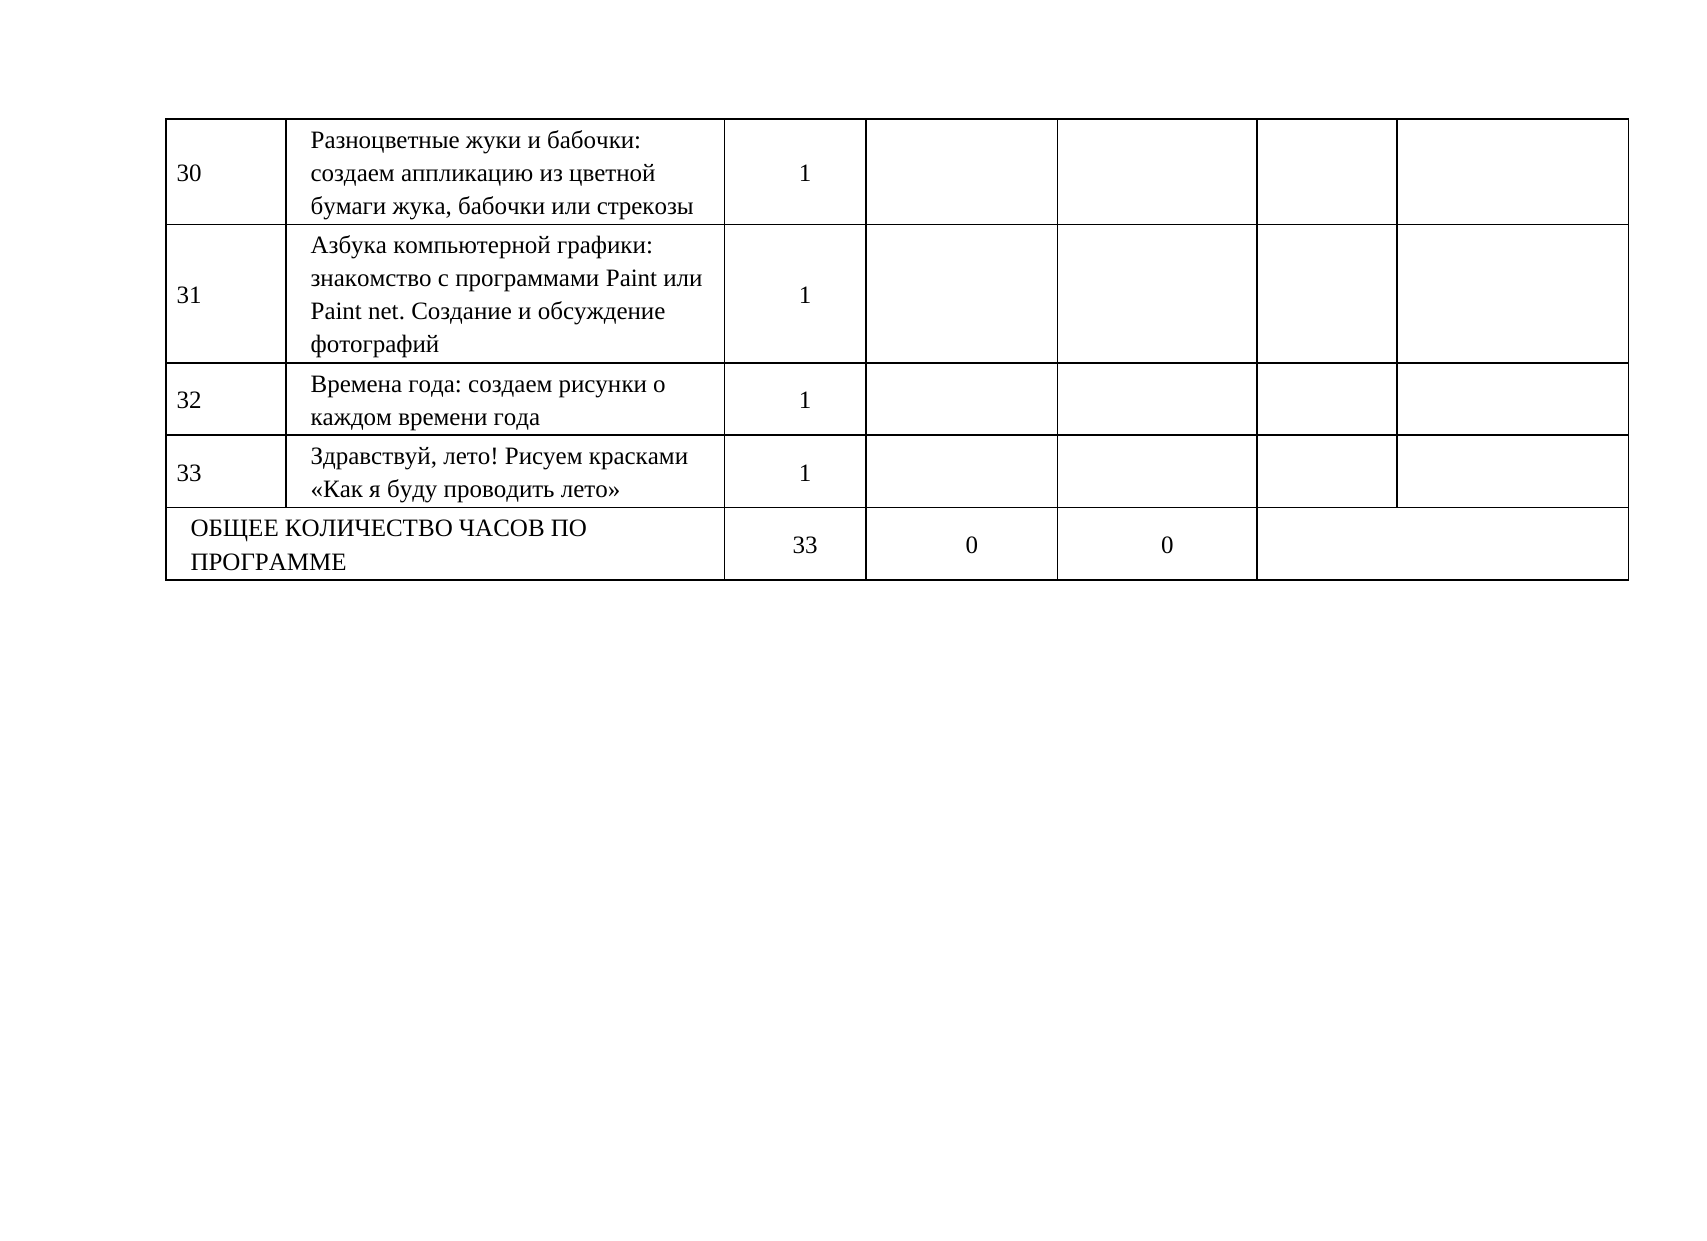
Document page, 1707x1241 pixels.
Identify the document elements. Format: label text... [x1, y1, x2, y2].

table_cell [1258, 364, 1396, 434]
table_cell 0 [1058, 508, 1256, 579]
table_cell 32 [167, 364, 285, 434]
table_cell [867, 436, 1057, 507]
table_cell [1398, 364, 1628, 434]
table_cell 1 [725, 225, 865, 362]
table_cell [1398, 225, 1628, 362]
table_cell Азбука компьютерной графики: знакомство с программами Paint или Paint net. Создание и обсуждение фотографий [287, 225, 724, 362]
table_cell [867, 225, 1057, 362]
table_cell [867, 120, 1057, 223]
table_cell [1058, 225, 1256, 362]
table_cell Разноцветные жуки и бабочки: создаем аппликацию из цветной бумаги жука, бабочки или стрекозы [287, 120, 724, 223]
table_cell 33 [725, 508, 865, 579]
table_cell [1398, 120, 1628, 223]
table_cell [1258, 120, 1396, 223]
table_cell 1 [725, 436, 865, 507]
table_cell [1258, 225, 1396, 362]
table_cell 31 [167, 225, 285, 362]
table_cell [1258, 508, 1628, 579]
table_cell [1258, 436, 1396, 507]
table_cell [867, 364, 1057, 434]
table_cell [1058, 436, 1256, 507]
table_cell 33 [167, 436, 285, 507]
table_cell 30 [167, 120, 285, 223]
table_cell 1 [725, 120, 865, 223]
table_cell Здравствуй, лето! Рисуем красками «Как я буду проводить лето» [287, 436, 724, 507]
table_cell 0 [867, 508, 1057, 579]
table_cell [1398, 436, 1628, 507]
table_cell ОБЩЕЕ КОЛИЧЕСТВО ЧАСОВ ПО ПРОГРАММЕ [167, 508, 724, 579]
table_cell Времена года: создаем рисунки о каждом времени года [287, 364, 724, 434]
table_cell 1 [725, 364, 865, 434]
table_cell [1058, 364, 1256, 434]
table_cell [1058, 120, 1256, 223]
